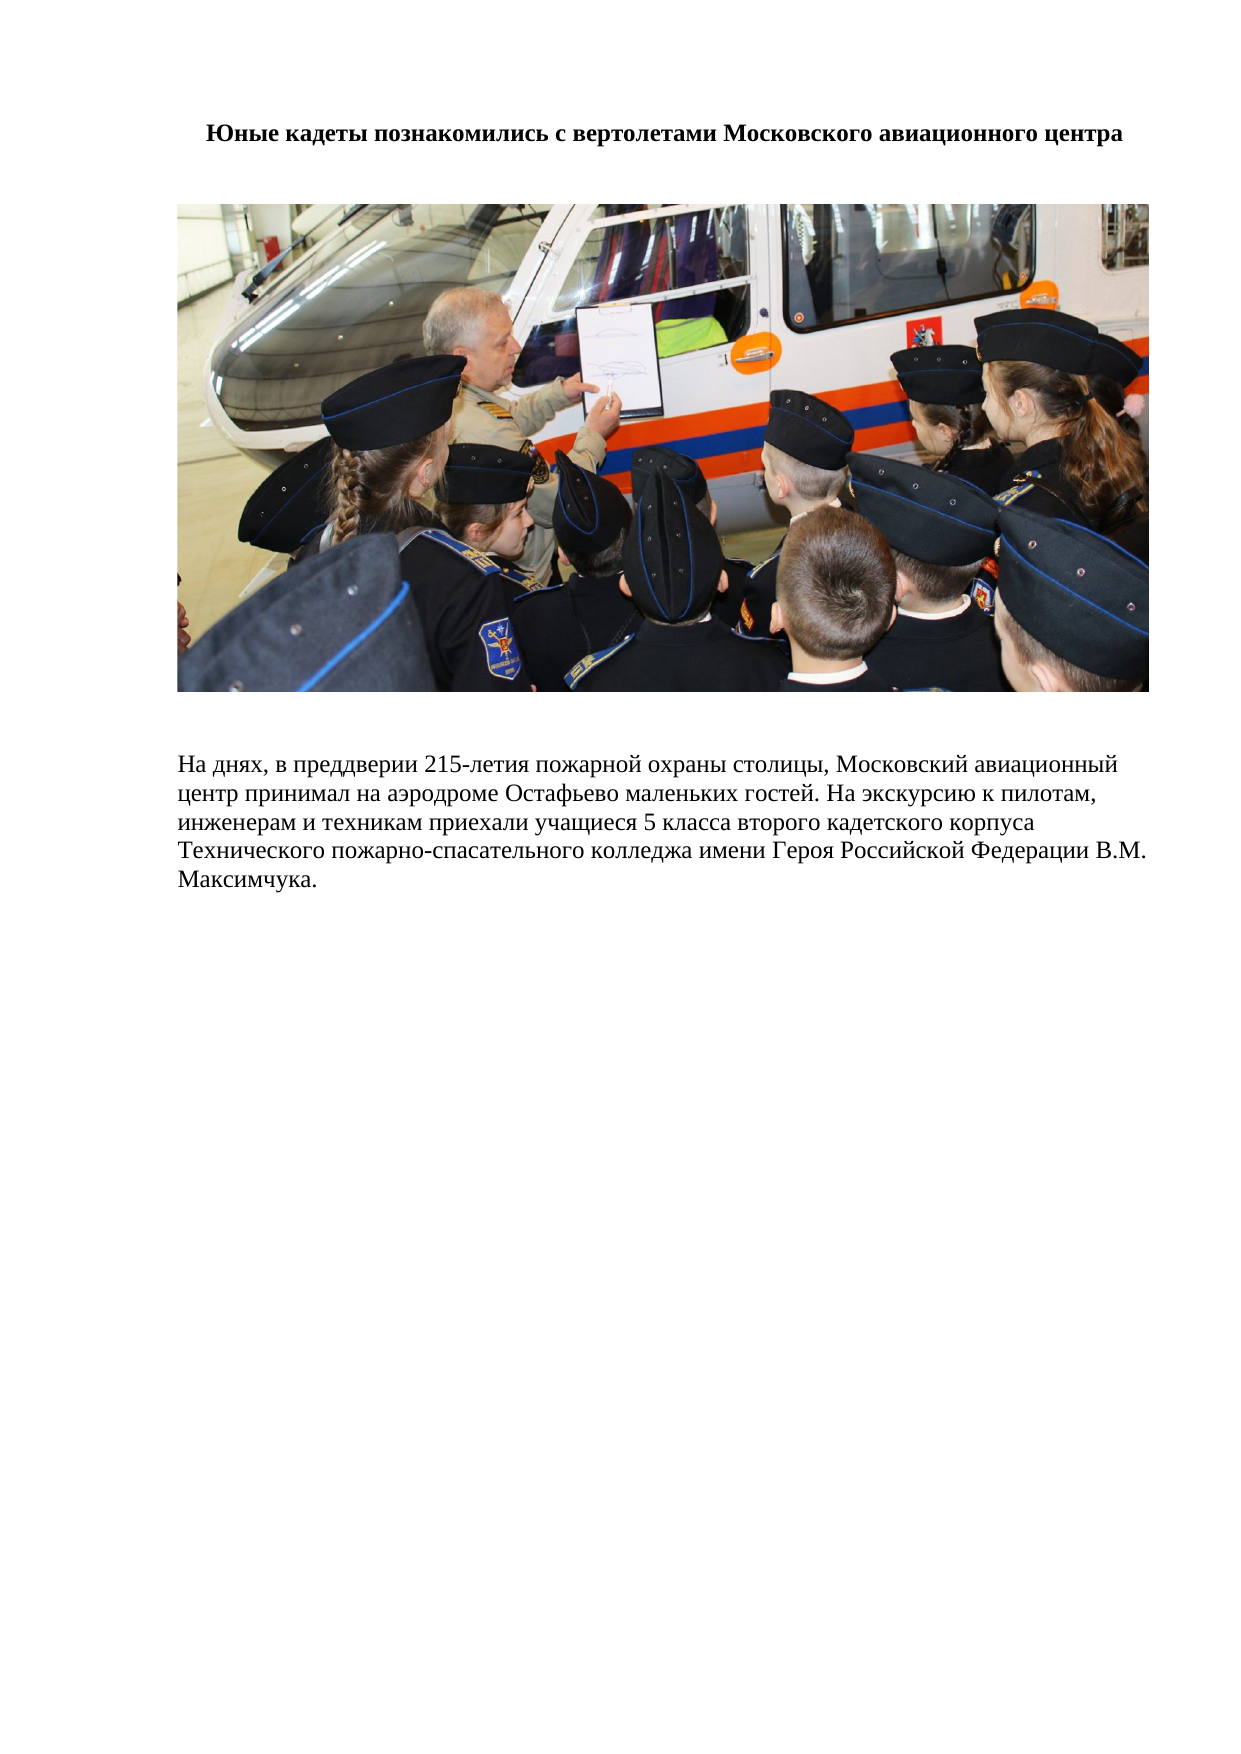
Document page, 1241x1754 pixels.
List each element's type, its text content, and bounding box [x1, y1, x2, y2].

picture [177, 204, 1149, 692]
text Юные кадеты познакомились с вертолетами Московского авиационного центра [177, 118, 1152, 147]
text На днях, в преддверии 215-летия пожарной охраны столицы, Московский авиационный центр принимал на аэродроме Остафьево маленьких гостей. На экскурсию к пилотам, инженерам и техникам приехали учащиеся 5 класса второго кадетского корпуса Технического пожарно-спасательного колледжа имени Героя Российской Федерации В.М. Максимчука. [177, 749, 1152, 893]
